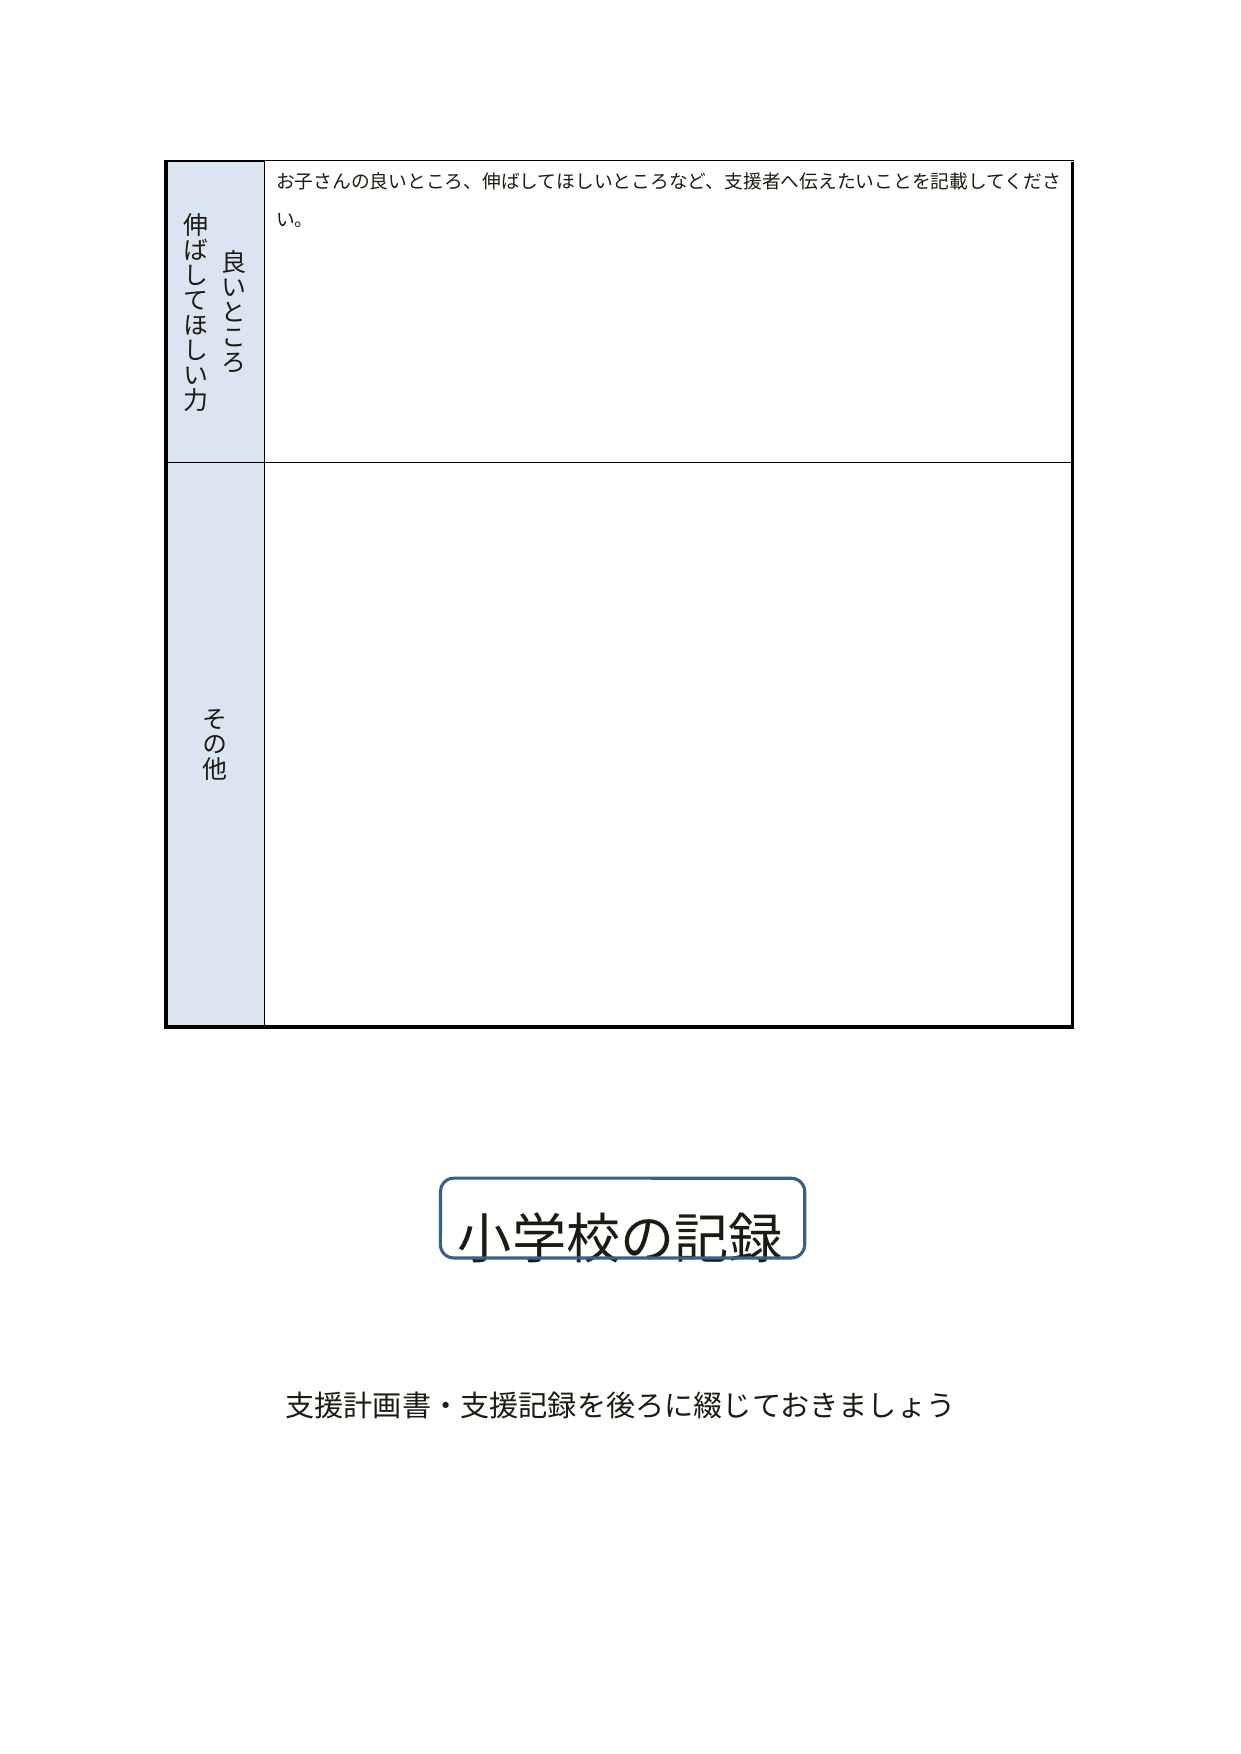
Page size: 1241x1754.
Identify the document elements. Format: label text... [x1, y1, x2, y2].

table_cell お子さんの良いところ、伸ばしてほしいところなど、支援者へ伝えたいことを記載してください。 [265, 161, 1072, 462]
table_cell その他 [168, 463, 264, 1025]
table_cell 良いところ 伸ばしてほしい力 [168, 162, 264, 462]
text 支援計画書・支援記録を後ろに綴じておきましょう [177, 1366, 1063, 1441]
table_cell [265, 463, 1071, 1025]
text 小学校の記録 [177, 1178, 1063, 1291]
